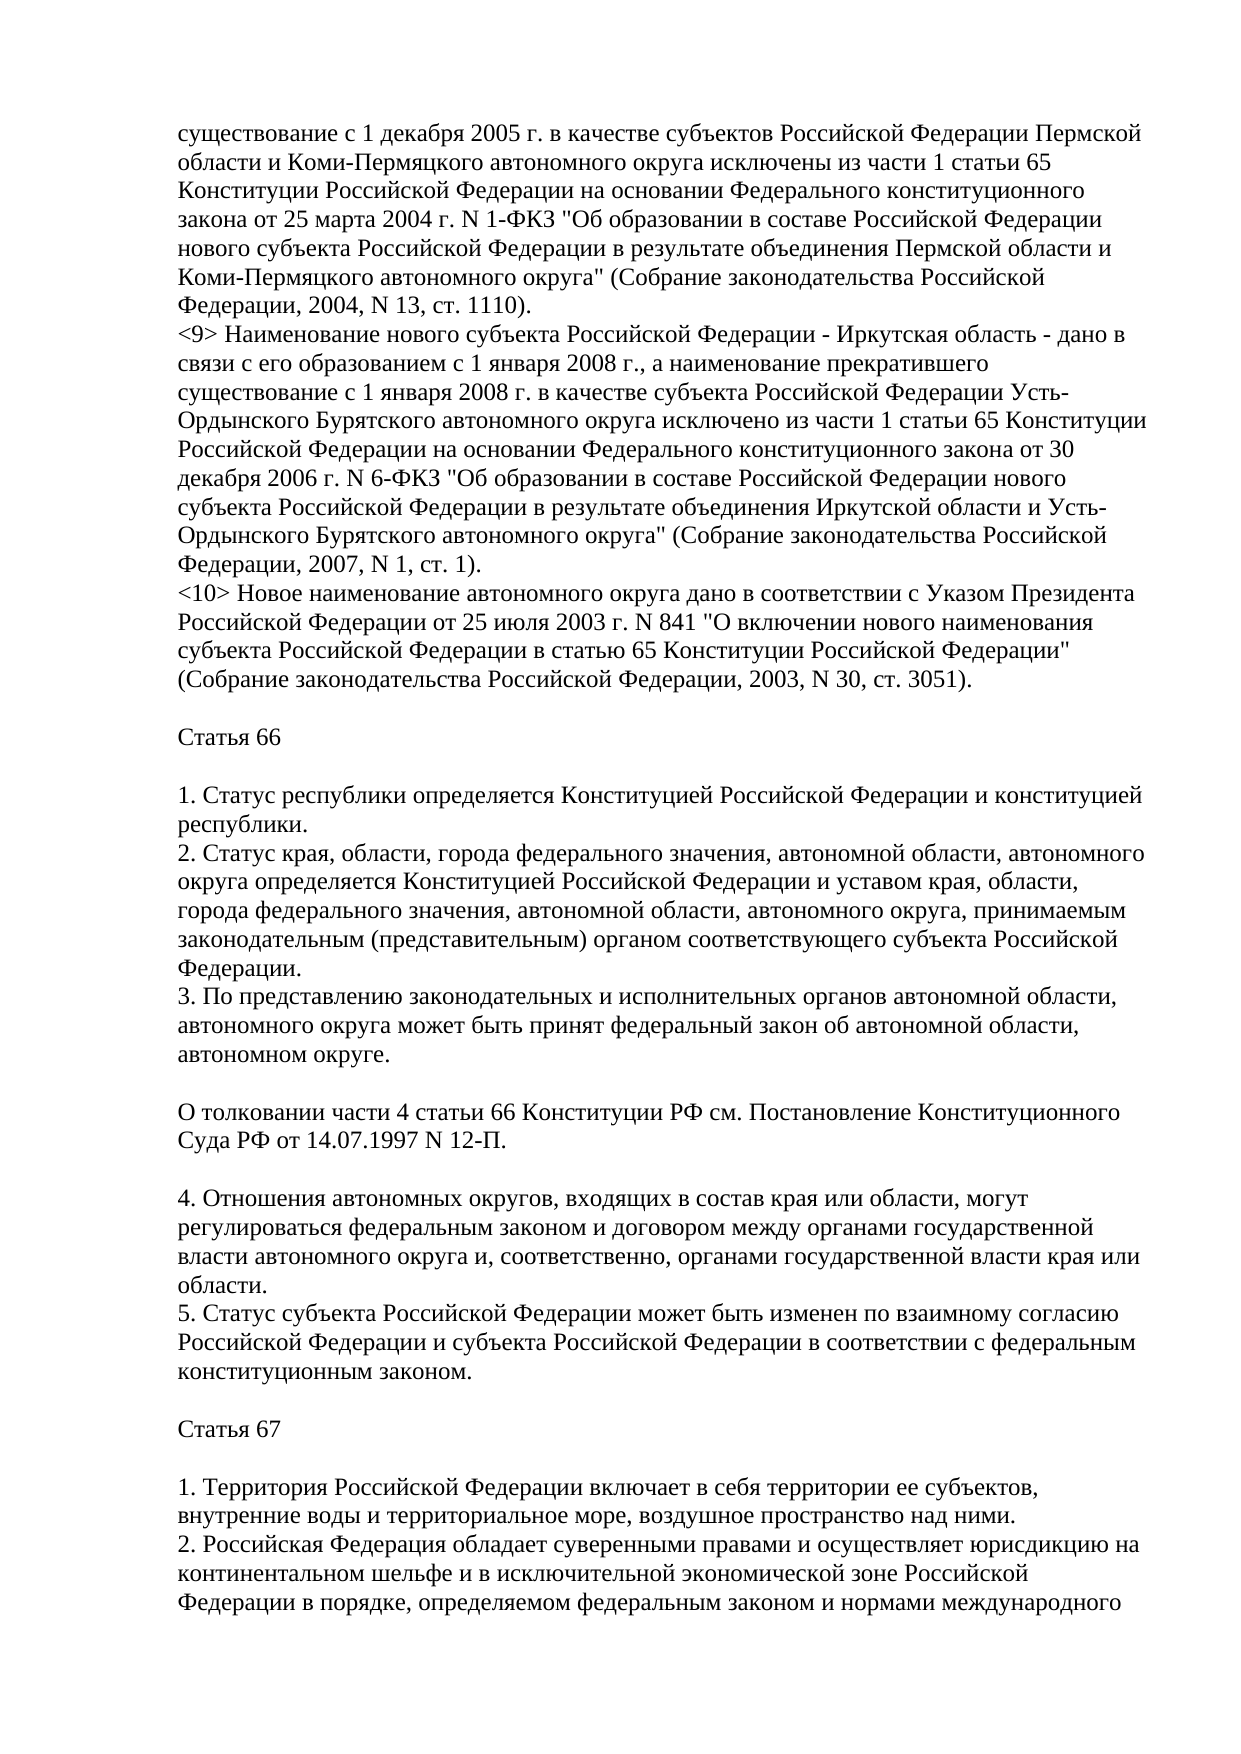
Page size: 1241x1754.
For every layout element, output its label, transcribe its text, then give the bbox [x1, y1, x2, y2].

text 1. Статус республики определяется Конституцией Российской Федерации и конституцией республики. 2. Статус края, области, города федерального значения, автономной области, автономного округа определяется Конституцией Российской Федерации и уставом края, области, города федерального значения, автономной области, автономного округа, принимаемым законодательным (представительным) органом соответствующего субъекта Российской Федерации. 3. По представлению законодательных и исполнительных органов автономной области, автономного округа может быть принят федеральный закон об автономной области, автономном округе. [177, 780, 1152, 1068]
text Статья 66 [177, 722, 1152, 751]
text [177, 1472, 1152, 1616]
text 4. Отношения автономных округов, входящих в состав края или области, могут регулироваться федеральным законом и договором между органами государственной власти автономного округа и, соответственно, органами государственной власти края или области. 5. Статус субъекта Российской Федерации может быть изменен по взаимному согласию Российской Федерации и субъекта Российской Федерации в соответствии с федеральным конституционным законом. [177, 1183, 1152, 1385]
text О толковании части 4 статьи 66 Конституции РФ см. Постановление Конституционного Суда РФ от 14.07.1997 N 12-П. [177, 1097, 1152, 1154]
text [177, 118, 1152, 693]
text Статья 67 [177, 1414, 1152, 1443]
